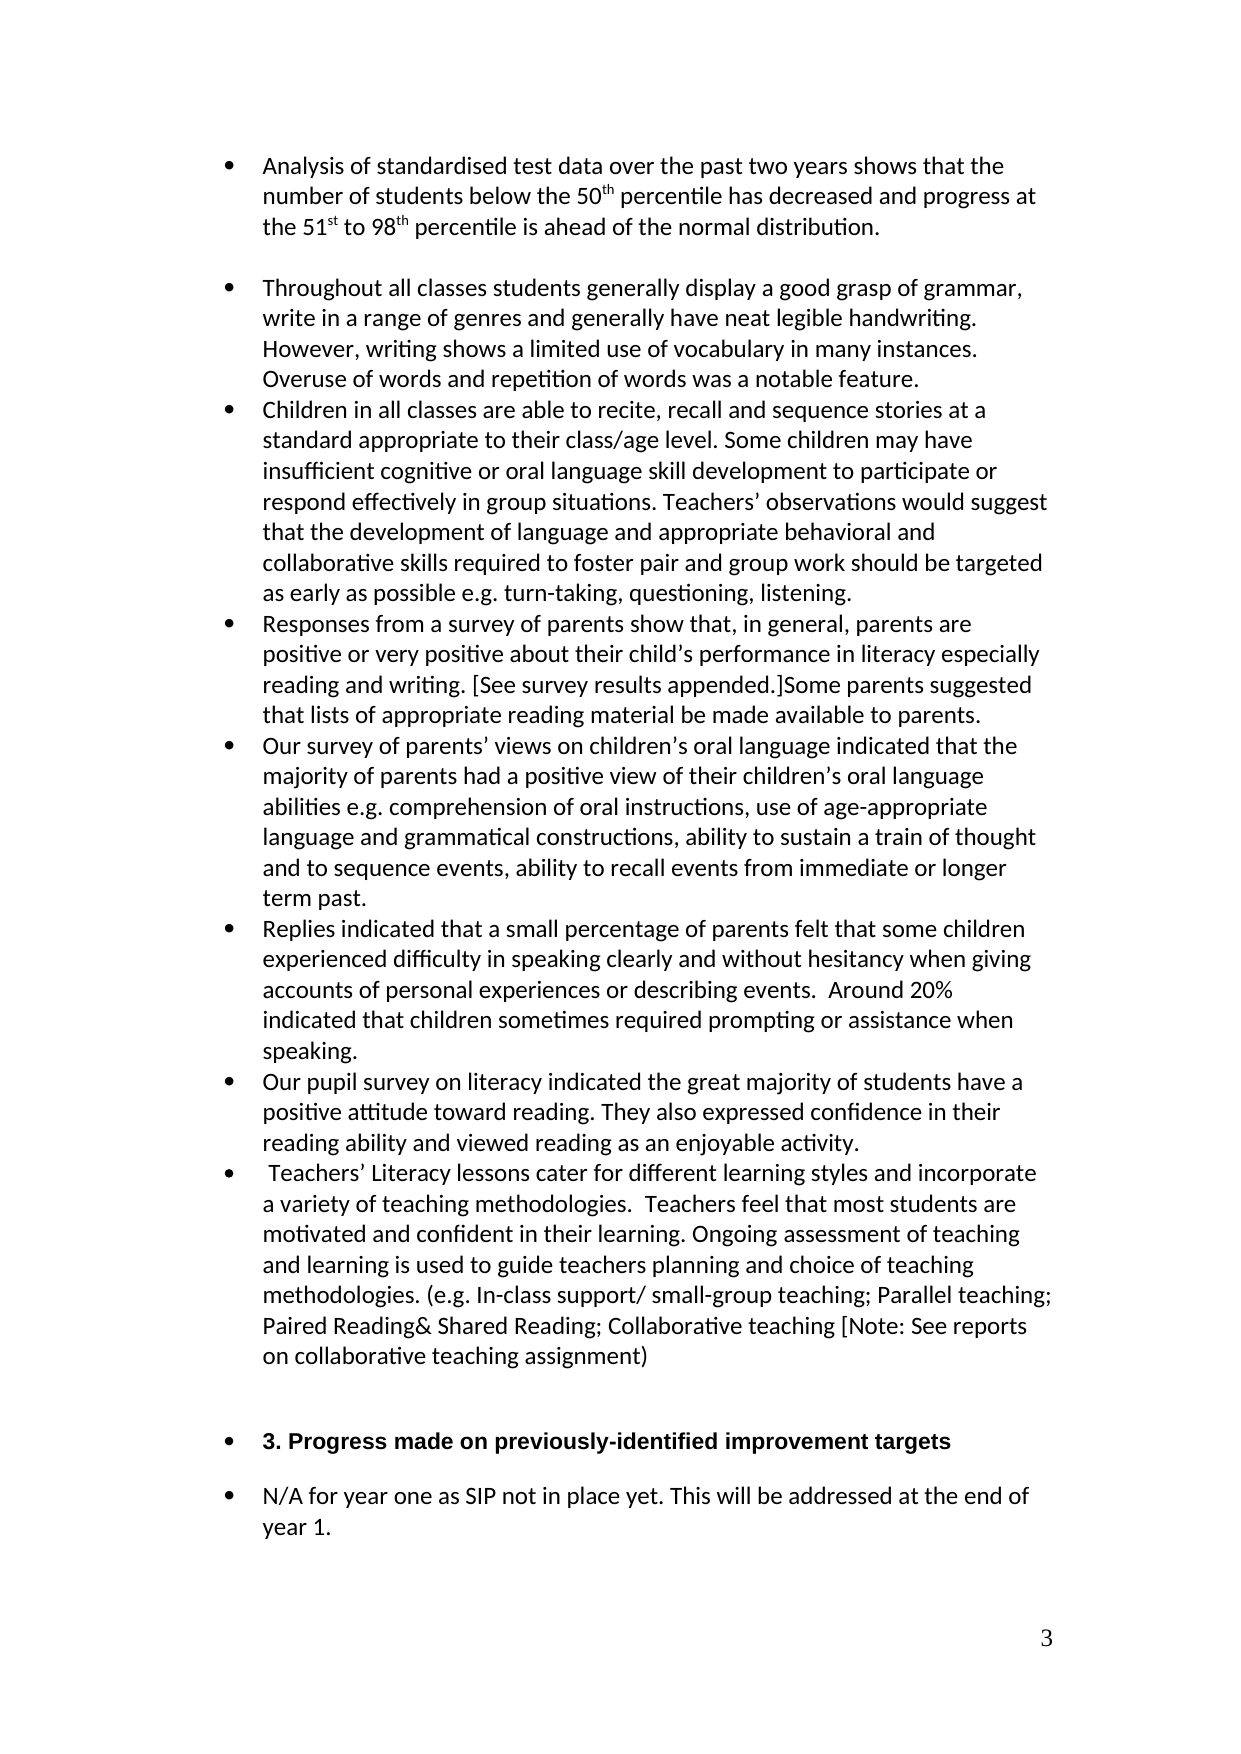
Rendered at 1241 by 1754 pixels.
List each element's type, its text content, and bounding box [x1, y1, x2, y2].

list N/A for year one as SIP not in place yet. This will be addressed at the end of year 1. [225, 1480, 1053, 1541]
list 3. Progress made on previously-identified improvement targets [225, 1428, 1053, 1454]
list Our pupil survey on literacy indicated the great majority of students have a positive attitude toward reading. They also expressed confidence in their reading ability and viewed reading as an enjoyable activity. [225, 1066, 1053, 1157]
list Replies indicated that a small percentage of parents felt that some children experienced difficulty in speaking clearly and without hesitancy when giving accounts of personal experiences or describing events. Around 20% indicated that children sometimes required prompting or assistance when speaking. [225, 913, 1053, 1066]
list Responses from a survey of parents show that, in general, parents are positive or very positive about their child’s performance in literacy especially reading and writing. [See survey results appended.]Some parents suggested that lists of appropriate reading material be made available to parents. [225, 608, 1053, 730]
list Teachers’ Literacy lessons cater for different learning styles and incorporate a variety of teaching methodologies. Teachers feel that most students are motivated and confident in their learning. Ongoing assessment of teaching and learning is used to guide teachers planning and choice of teaching methodologies. (e.g. In-class support/ small-group teaching; Parallel teaching; Paired Reading& Shared Reading; Collaborative teaching [Note: See reports on collaborative teaching assignment) [225, 1157, 1053, 1371]
list Our survey of parents’ views on children’s oral language indicated that the majority of parents had a positive view of their children’s oral language abilities e.g. comprehension of oral instructions, use of age-appropriate language and grammatical constructions, ability to sustain a train of thought and to sequence events, ability to recall events from immediate or longer term past. [225, 730, 1053, 913]
list Analysis of standardised test data over the past two years shows that the number of students below the 50th percentile has decreased and progress at the 51st to 98th percentile is ahead of the normal distribution. [225, 150, 1053, 242]
list Children in all classes are able to recite, recall and sequence stories at a standard appropriate to their class/age level. Some children may have insufficient cognitive or oral language skill development to participate or respond effectively in group situations. Teachers’ observations would suggest that the development of language and appropriate behavioral and collaborative skills required to foster pair and group work should be targeted as early as possible e.g. turn-taking, questioning, listening. [225, 394, 1053, 608]
list Throughout all classes students generally display a good grasp of grammar, write in a range of genres and generally have neat legible handwriting. However, writing shows a limited use of vocabulary in many instances. Overuse of words and repetition of words was a notable feature. [225, 272, 1053, 394]
